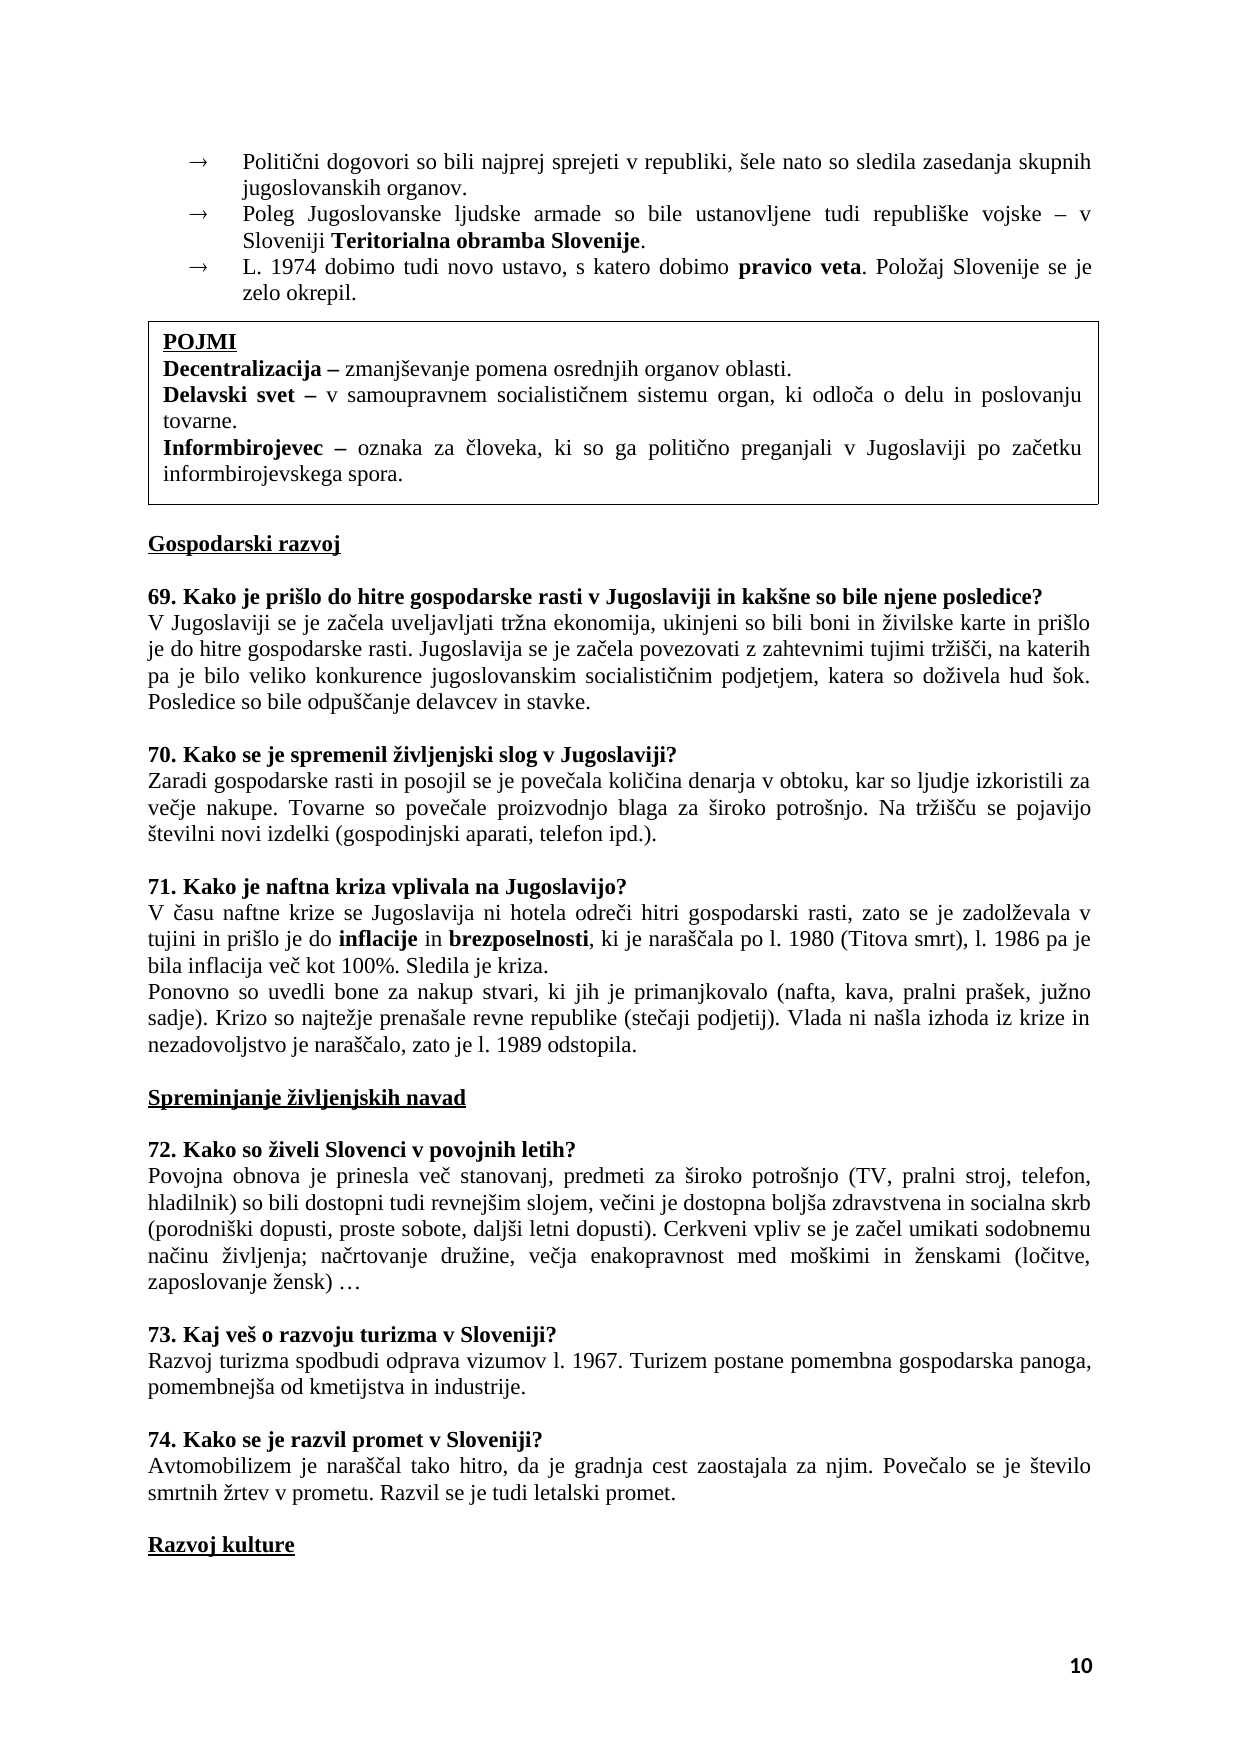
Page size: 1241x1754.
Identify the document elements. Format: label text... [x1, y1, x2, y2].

list Poleg Jugoslovanske ljudske armade so bile ustanovljene tudi republiške vojske – v Sloveniji Teritorialna obramba Slovenije. [189, 200, 1092, 253]
text Zaradi gospodarske rasti in posojil se je povečala količina denarja v obtoku, kar so ljudje izkoristili za večje nakupe. Tovarne so povečale proizvodnjo blaga za široko potrošnjo. Na tržišču se pojavijo številni novi izdelki (gospodinjski aparati, telefon ipd.). [148, 767, 1092, 846]
text Razvoj turizma spodbudi odprava vizumov l. 1967. Turizem postane pomembna gospodarska panoga, pomembnejša od kmetijstva in industrije. [148, 1347, 1092, 1400]
list Kaj veš o razvoju turizma v Sloveniji? [148, 1321, 1092, 1347]
text V času naftne krize se Jugoslavija ni hotela odreči hitri gospodarski rasti, zato se je zadolževala v tujini in prišlo je do inflacije in brezposelnosti, ki je naraščala po l. 1980 (Titova smrt), l. 1986 pa je bila inflacija več kot 100%. Sledila je kriza. [148, 899, 1092, 978]
list Kako se je spremenil življenjski slog v Jugoslaviji? [148, 741, 1092, 767]
list Kako je prišlo do hitre gospodarske rasti v Jugoslaviji in kakšne so bile njene posledice? [148, 583, 1092, 609]
text Povojna obnova je prinesla več stanovanj, predmeti za široko potrošnjo (TV, pralni stroj, telefon, hladilnik) so bili dostopni tudi revnejšim slojem, večini je dostopna boljša zdravstvena in socialna skrb (porodniški dopusti, proste sobote, daljši letni dopusti). Cerkveni vpliv se je začel umikati sodobnemu načinu življenja; načrtovanje družine, večja enakopravnost med moškimi in ženskami (ločitve, zaposlovanje žensk) … [148, 1163, 1092, 1294]
list Kako se je razvil promet v Sloveniji? [148, 1426, 1092, 1452]
list L. 1974 dobimo tudi novo ustavo, s katero dobimo pravico veta. Položaj Slovenije se je zelo okrepil. [189, 253, 1092, 306]
text Ponovno so uvedli bone za nakup stvari, ki jih je primanjkovalo (nafta, kava, pralni prašek, južno sadje). Krizo so najtežje prenašale revne republike (stečaji podjetij). Vlada ni našla izhoda iz krize in nezadovoljstvo je naraščalo, zato je l. 1989 odstopila. [148, 978, 1092, 1057]
text Razvoj kulture [148, 1532, 1092, 1558]
text Avtomobilizem je naraščal tako hitro, da je gradnja cest zaostajala za njim. Povečalo se je število smrtnih žrtev v prometu. Razvil se je tudi letalski promet. [148, 1452, 1092, 1505]
text V Jugoslaviji se je začela uveljavljati tržna ekonomija, ukinjeni so bili boni in živilske karte in prišlo je do hitre gospodarske rasti. Jugoslavija se je začela povezovati z zahtevnimi tujimi tržišči, na katerih pa je bilo veliko konkurence jugoslovanskim socialističnim podjetjem, katera so doživela hud šok. Posledice so bile odpuščanje delavcev in stavke. [148, 609, 1092, 714]
list Politični dogovori so bili najprej sprejeti v republiki, šele nato so sledila zasedanja skupnih jugoslovanskih organov. [189, 148, 1092, 200]
list Kako je naftna kriza vplivala na Jugoslavijo? [148, 873, 1092, 899]
list Kako so živeli Slovenci v povojnih letih? [148, 1136, 1092, 1163]
text Spreminjanje življenjskih navad [148, 1083, 1092, 1110]
text Gospodarski razvoj [148, 530, 1092, 556]
